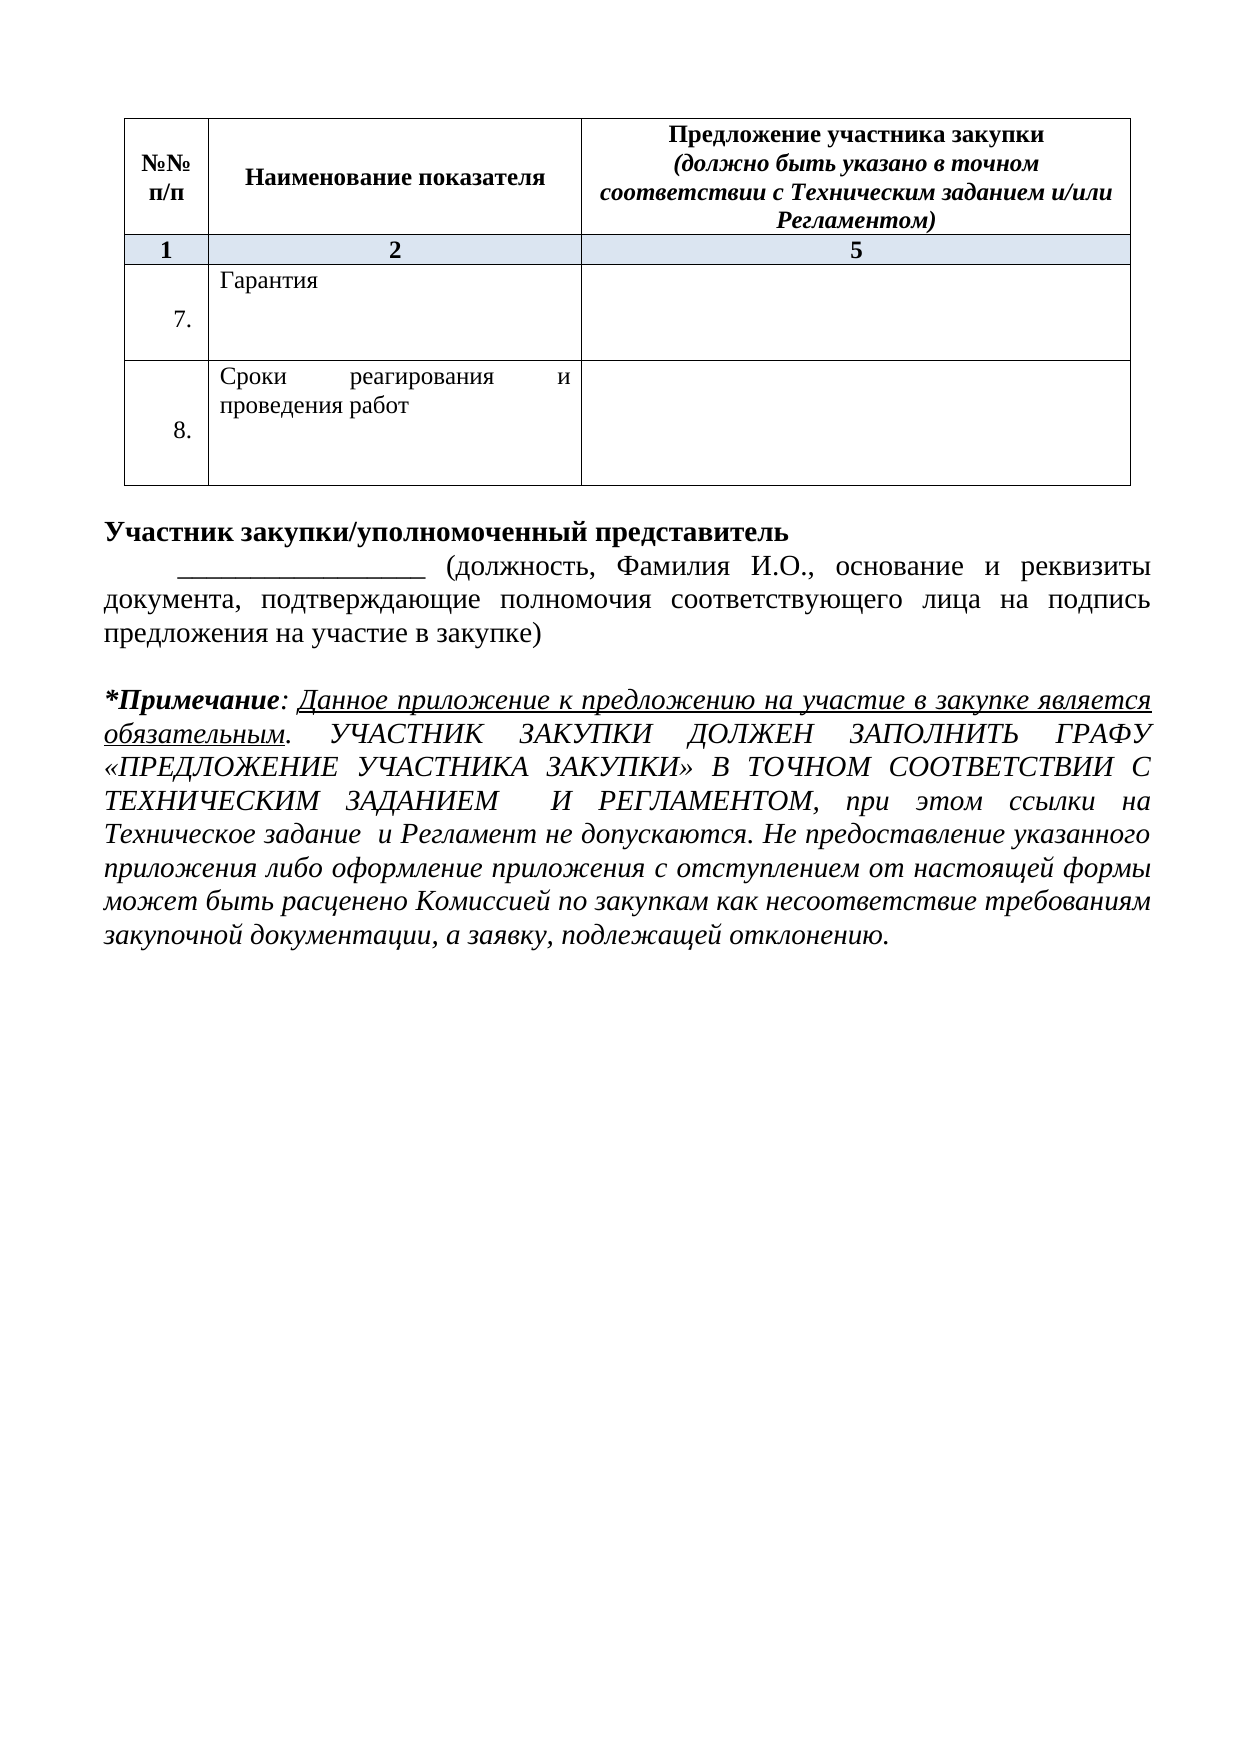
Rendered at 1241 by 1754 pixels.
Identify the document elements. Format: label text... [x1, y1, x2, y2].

text Участник закупки/уполномоченный представитель _________________ (должность, Фамилия И.О., основание и реквизиты документа, подтверждающие полномочия соответствующего лица на подпись предложения на участие в закупке) [103, 514, 1152, 649]
table_cell [582, 361, 1130, 485]
table_header Наименование показателя [209, 119, 581, 234]
table_cell [125, 265, 208, 360]
table_header Предложение участника закупки (должно быть указано в точном соответствии с Техническим заданием и/или Регламентом) [582, 119, 1130, 234]
table_cell 1 [125, 235, 208, 264]
table_cell Сроки реагирования и проведения работ [209, 361, 581, 485]
table_header №№ п/п [125, 119, 208, 234]
table_cell Гарантия [209, 265, 581, 360]
table_cell 5 [582, 235, 1130, 264]
table_cell 2 [209, 235, 581, 264]
table_cell [582, 265, 1130, 360]
table_cell [125, 361, 208, 485]
text *Примечание: Данное приложение к предложению на участие в закупке является обязательным. УЧАСТНИК ЗАКУПКИ ДОЛЖЕН ЗАПОЛНИТЬ ГРАФУ «ПРЕДЛОЖЕНИЕ УЧАСТНИКА ЗАКУПКИ» В ТОЧНОМ СООТВЕТСТВИИ С ТЕХНИЧЕСКИМ ЗАДАНИЕМ И РЕГЛАМЕНТОМ, при этом ссылки на Техническое задание и Регламент не допускаются. Не предоставление указанного приложения либо оформление приложения с отступлением от настоящей формы может быть расценено Комиссией по закупкам как несоответствие требованиям закупочной документации, а заявку, подлежащей отклонению. [103, 682, 1152, 951]
